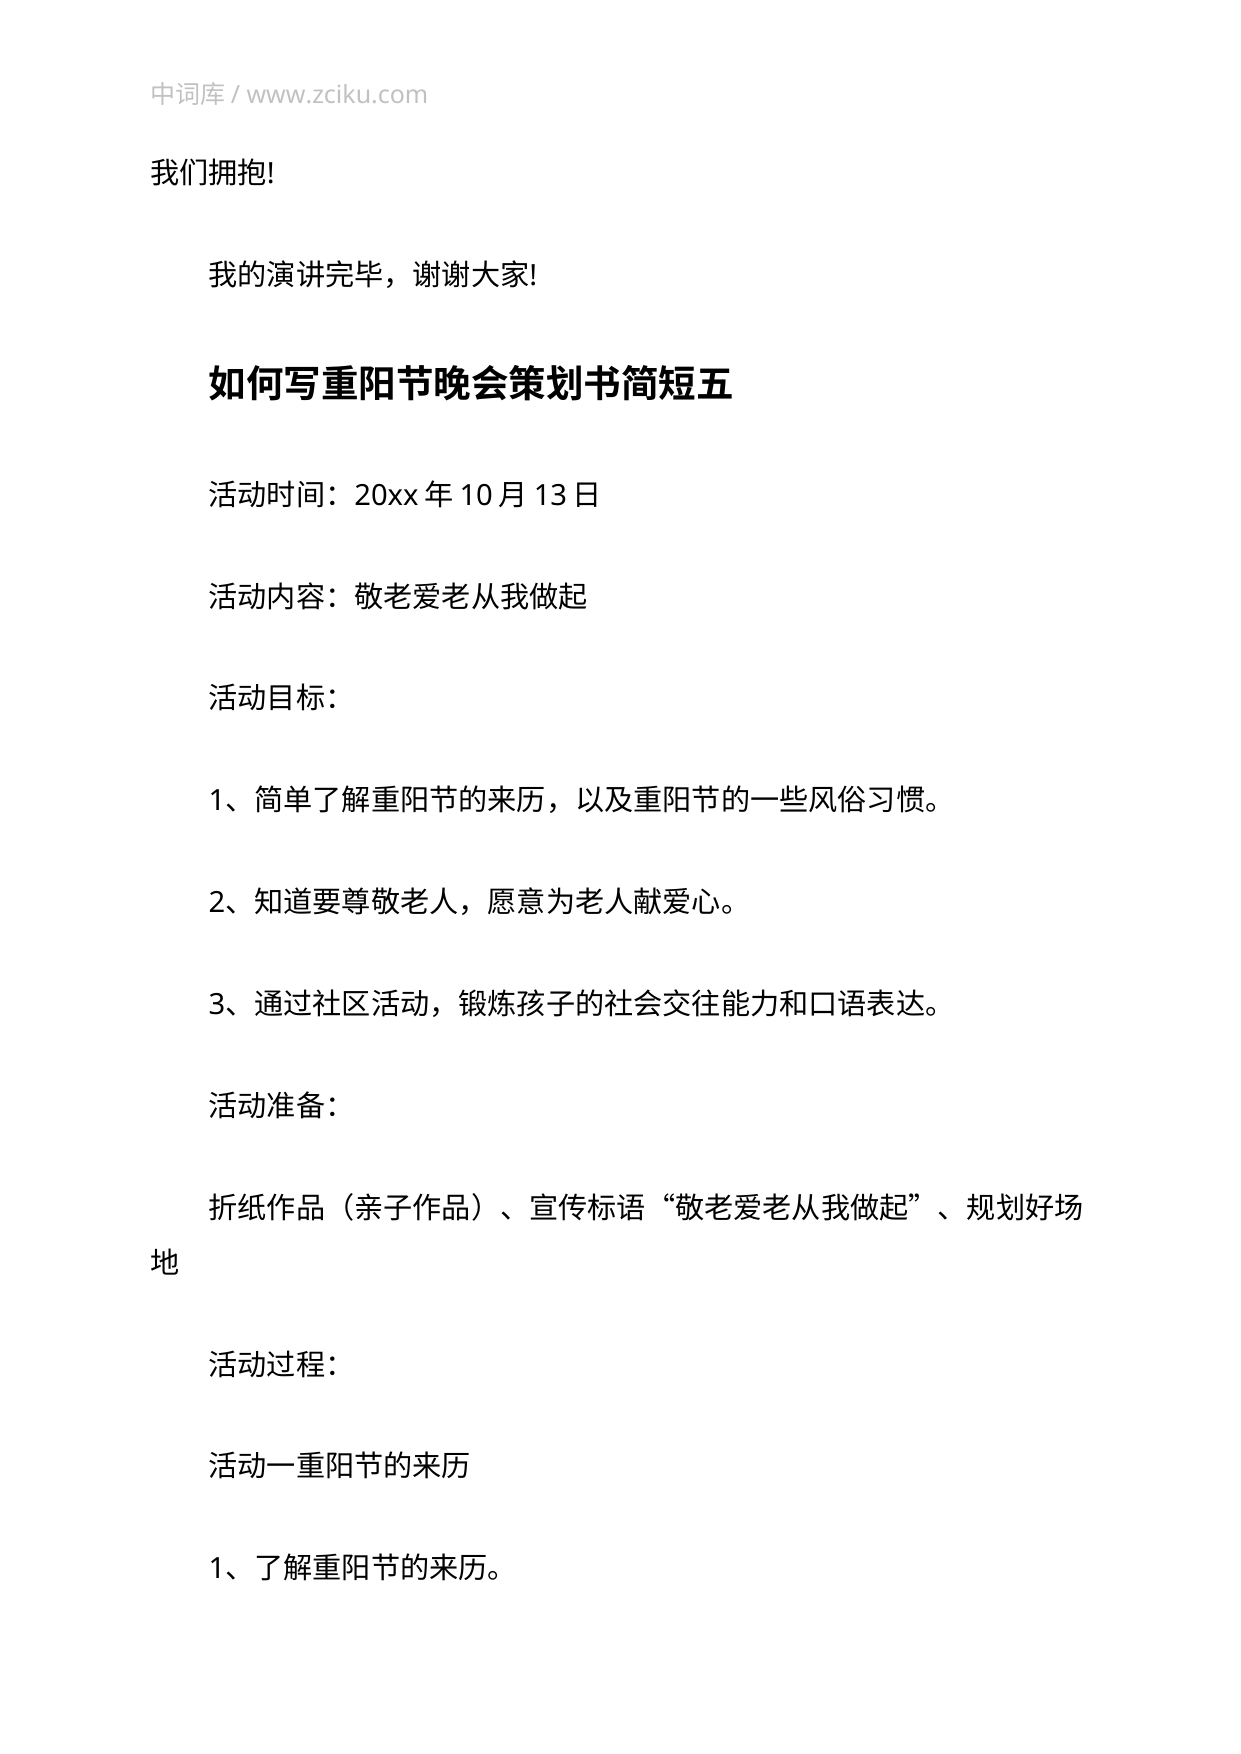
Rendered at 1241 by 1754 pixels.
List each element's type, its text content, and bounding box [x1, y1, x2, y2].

text 1、简单了解重阳节的来历，以及重阳节的一些风俗习惯。 [150, 777, 1090, 819]
text 折纸作品（亲子作品）、宣传标语“敬老爱老从我做起”、规划好场地 [150, 1184, 1090, 1282]
text 1、了解重阳节的来历。 [150, 1545, 1090, 1587]
text 活动内容：敬老爱老从我做起 [150, 573, 1090, 616]
text 活动准备： [150, 1083, 1090, 1125]
text 我的演讲完毕，谢谢大家! [150, 252, 1090, 294]
text 活动过程： [150, 1341, 1090, 1383]
text 活动目标： [150, 675, 1090, 717]
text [150, 150, 1090, 192]
text 2、知道要尊敬老人，愿意为老人献爱心。 [150, 879, 1090, 921]
text 3、通过社区活动，锻炼孩子的社会交往能力和口语表达。 [150, 981, 1090, 1023]
text 活动时间：20xx年10月13日 [150, 471, 1090, 514]
text 活动一重阳节的来历 [150, 1443, 1090, 1485]
text 如何写重阳节晚会策划书简短五 [150, 354, 1090, 408]
